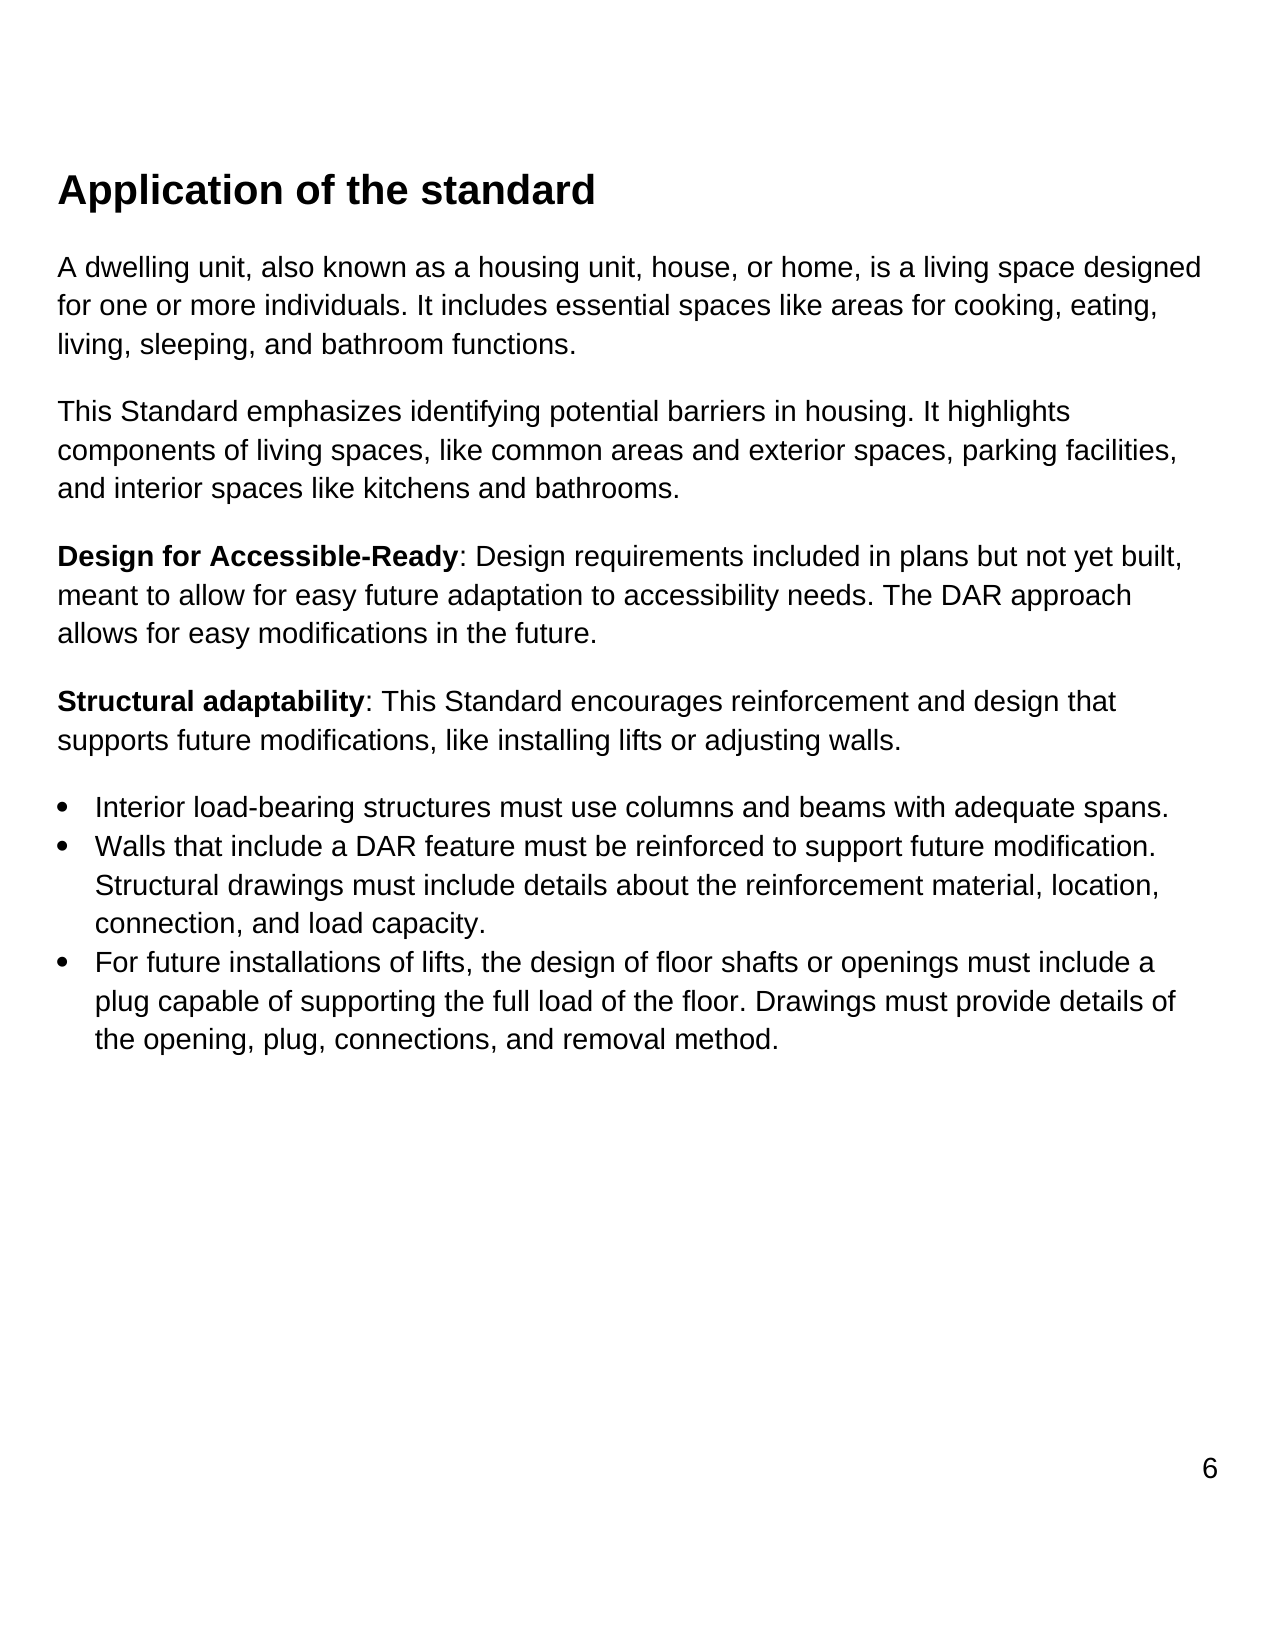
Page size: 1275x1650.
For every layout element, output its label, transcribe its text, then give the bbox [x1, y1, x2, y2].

list For future installations of lifts, the design of floor shafts or openings must include a plug capable of supporting the full load of the floor. Drawings must provide details of the opening, plug, connections, and removal method. [57, 945, 1218, 1056]
list Interior load-bearing structures must use columns and beams with adequate spans. [57, 790, 1218, 824]
subtitle Application of the standard [57, 165, 1218, 213]
list Walls that include a DAR feature must be reinforced to support future modification. Structural drawings must include details about the reinforcement material, location, connection, and load capacity. [57, 829, 1218, 940]
text Structural adaptability: This Standard encourages reinforcement and design that supports future modifications, like installing lifts or adjusting walls. [57, 684, 1218, 756]
text This Standard emphasizes identifying potential barriers in housing. It highlights components of living spaces, like common areas and exterior spaces, parking facilities, and interior spaces like kitchens and bathrooms. [57, 394, 1218, 505]
text A dwelling unit, also known as a housing unit, house, or home, is a living space designed for one or more individuals. It includes essential spaces like areas for cooking, eating, living, sleeping, and bathroom functions. [57, 250, 1218, 360]
text Design for Accessible-Ready: Design requirements included in plans but not yet built, meant to allow for easy future adaptation to accessibility needs. The DAR approach allows for easy modifications in the future. [57, 539, 1218, 650]
